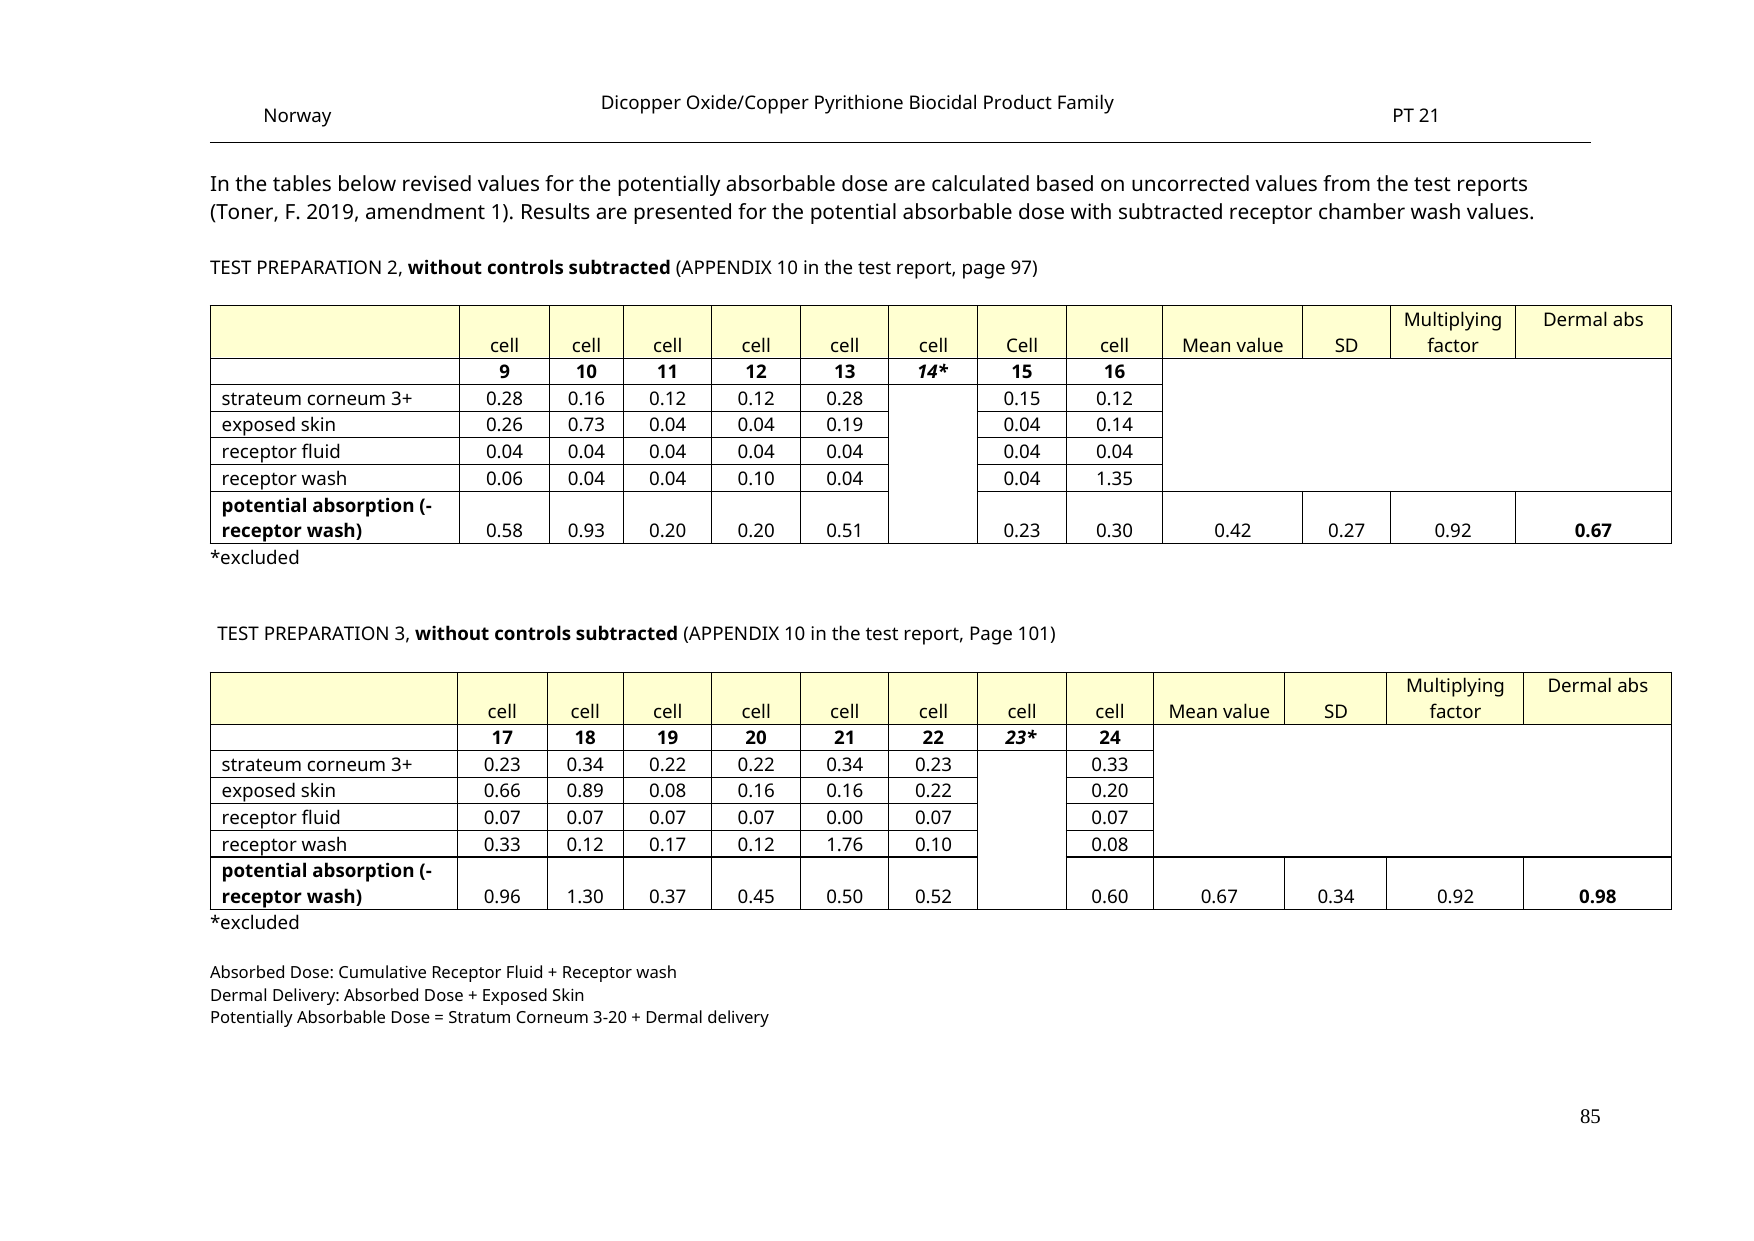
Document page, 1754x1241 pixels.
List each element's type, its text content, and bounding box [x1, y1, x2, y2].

table_cell exposed skin [211, 412, 459, 437]
table_cell potential absorption (- receptor wash) [211, 492, 459, 543]
table_header cell [460, 306, 549, 357]
table_cell 0.23 [889, 751, 977, 777]
table_cell 0.26 [460, 412, 549, 437]
table_header TEST PREPARATION 3, without controls subtracted (APPENDIX 10 in the test report, Page 101) [210, 595, 1189, 672]
table_cell 17 [458, 725, 547, 750]
table_cell 0.04 [624, 412, 711, 437]
text In the tables below revised values for the potentially absorbable dose are calculated based on uncorrected values from the test reports (Toner, F. 2019, amendment 1). Results are presented for the potential absorbable dose with subtracted receptor chamber wash values. [210, 169, 1600, 226]
table_cell 0.04 [978, 412, 1066, 437]
table_cell 18 [548, 725, 623, 750]
table_cell 0.10 [712, 465, 800, 491]
table_cell 0.58 [460, 492, 549, 543]
table_header cell [624, 306, 711, 357]
table_header cell [712, 306, 800, 357]
table_cell 1.30 [548, 858, 623, 908]
table_cell 0.17 [624, 831, 711, 856]
table_header cell [801, 673, 888, 724]
table_header Dermal abs [1524, 673, 1671, 724]
table_cell 0.20 [624, 492, 711, 543]
table_cell 0.04 [712, 412, 800, 437]
table_cell 0.96 [458, 858, 547, 908]
table_header cell [889, 306, 977, 357]
table_cell 0.93 [550, 492, 623, 543]
table_cell 0.30 [1067, 492, 1162, 543]
table_cell 0.07 [548, 804, 623, 830]
table_cell 0.04 [550, 438, 623, 464]
table_cell strateum corneum 3+ [211, 751, 457, 777]
table_cell 14* [889, 359, 977, 384]
table_header cell [624, 673, 711, 724]
table_cell exposed skin [211, 778, 457, 803]
table_cell 12 [712, 359, 800, 384]
table_cell 0.34 [1285, 858, 1386, 908]
table_cell 22 [889, 725, 977, 750]
table_header [211, 673, 457, 724]
table_cell 0.22 [624, 751, 711, 777]
table_cell 0.04 [550, 465, 623, 491]
table_cell 0.12 [624, 385, 711, 411]
table_cell 0.07 [1067, 804, 1153, 830]
table_cell [978, 751, 1066, 908]
table_cell 0.92 [1391, 492, 1515, 543]
table_cell 0.12 [1067, 385, 1162, 411]
table_header cell [801, 306, 888, 357]
table_cell 0.04 [978, 438, 1066, 464]
table_cell 0.52 [889, 858, 977, 908]
table_cell [1163, 359, 1671, 491]
table_cell 0.04 [712, 438, 800, 464]
table_cell 0.89 [548, 778, 623, 803]
table_cell 0.04 [624, 438, 711, 464]
table_cell 0.07 [889, 804, 977, 830]
table_cell 0.04 [801, 438, 888, 464]
text *excluded [210, 910, 1600, 935]
table_cell 0.22 [889, 778, 977, 803]
table_cell receptor wash [211, 831, 457, 856]
table_cell [211, 725, 457, 750]
table_cell 0.34 [801, 751, 888, 777]
table_cell 0.12 [548, 831, 623, 856]
table_cell 16 [1067, 359, 1162, 384]
table_header Multiplying factor [1387, 673, 1523, 724]
table_cell receptor fluid [211, 804, 457, 830]
text Absorbed Dose: Cumulative Receptor Fluid + Receptor wash [210, 961, 1600, 983]
table_header SD [1285, 673, 1386, 724]
table_cell 0.22 [712, 751, 800, 777]
table_cell 0.37 [624, 858, 711, 908]
table_cell 11 [624, 359, 711, 384]
table_header cell [548, 673, 623, 724]
table_cell 0.28 [801, 385, 888, 411]
table_cell 0.67 [1154, 858, 1284, 908]
table_cell 0.16 [801, 778, 888, 803]
table_cell 0.14 [1067, 412, 1162, 437]
table_cell 0.16 [712, 778, 800, 803]
table_header cell [712, 673, 800, 724]
table_header Cell [978, 306, 1066, 357]
table_cell 0.50 [801, 858, 888, 908]
table_header cell [978, 673, 1066, 724]
table_cell 0.19 [801, 412, 888, 437]
table_cell [1154, 725, 1671, 856]
table_cell 0.12 [712, 385, 800, 411]
table_header SD [1303, 306, 1390, 357]
table_cell 0.06 [460, 465, 549, 491]
table_header Dermal abs [1516, 306, 1671, 357]
table_cell 0.07 [624, 804, 711, 830]
table_header cell [1067, 673, 1153, 724]
table_cell 0.33 [1067, 751, 1153, 777]
table_cell 0.92 [1387, 858, 1523, 908]
text Dermal Delivery: Absorbed Dose + Exposed Skin [210, 983, 1600, 1006]
table_header cell [1067, 306, 1162, 357]
table_cell 0.23 [458, 751, 547, 777]
table_cell 0.60 [1067, 858, 1153, 908]
table_cell 0.04 [460, 438, 549, 464]
table_cell 0.51 [801, 492, 888, 543]
table_cell 0.00 [801, 804, 888, 830]
table_cell 0.45 [712, 858, 800, 908]
table_cell 0.20 [1067, 778, 1153, 803]
table_cell 20 [712, 725, 800, 750]
table_cell 19 [624, 725, 711, 750]
table_cell receptor wash [211, 465, 459, 491]
table_cell 0.34 [548, 751, 623, 777]
table_cell 0.98 [1524, 858, 1671, 908]
table_header Mean value [1154, 673, 1284, 724]
table_cell 0.16 [550, 385, 623, 411]
table_cell 0.23 [978, 492, 1066, 543]
table_header Mean value [1163, 306, 1302, 357]
table_cell 0.08 [624, 778, 711, 803]
table_cell 0.73 [550, 412, 623, 437]
text TEST PREPARATION 2, without controls subtracted (APPENDIX 10 in the test report, page 97) [210, 254, 1600, 280]
table_cell 0.66 [458, 778, 547, 803]
table_header Multiplying factor [1391, 306, 1515, 357]
table_header [211, 306, 459, 357]
table_cell 0.28 [460, 385, 549, 411]
table_header cell [458, 673, 547, 724]
table_cell 0.33 [458, 831, 547, 856]
table_cell 0.27 [1303, 492, 1390, 543]
table_cell 0.04 [801, 465, 888, 491]
table_cell 0.67 [1516, 492, 1671, 543]
table_cell 15 [978, 359, 1066, 384]
table_cell 0.04 [978, 465, 1066, 491]
table_cell receptor fluid [211, 438, 459, 464]
table_cell 0.04 [624, 465, 711, 491]
table_cell 0.15 [978, 385, 1066, 411]
table_cell 0.42 [1163, 492, 1302, 543]
table_cell strateum corneum 3+ [211, 385, 459, 411]
table_cell 0.08 [1067, 831, 1153, 856]
table_cell [889, 385, 977, 543]
text Potentially Absorbable Dose = Stratum Corneum 3-20 + Dermal delivery [210, 1006, 1600, 1029]
table_cell 24 [1067, 725, 1153, 750]
table_cell 13 [801, 359, 888, 384]
table_cell 9 [460, 359, 549, 384]
table_cell [211, 359, 459, 384]
table_cell 0.07 [712, 804, 800, 830]
table_cell 0.07 [458, 804, 547, 830]
text *excluded [210, 544, 1600, 569]
table_cell 10 [550, 359, 623, 384]
table_cell 0.10 [889, 831, 977, 856]
table_cell 1.76 [801, 831, 888, 856]
table_cell 0.12 [712, 831, 800, 856]
table_header cell [550, 306, 623, 357]
table_header cell [889, 673, 977, 724]
table_cell 0.20 [712, 492, 800, 543]
table_cell 0.04 [1067, 438, 1162, 464]
table_cell 21 [801, 725, 888, 750]
table_cell 23* [978, 725, 1066, 750]
table_cell 1.35 [1067, 465, 1162, 491]
table_cell potential absorption (- receptor wash) [211, 858, 457, 908]
